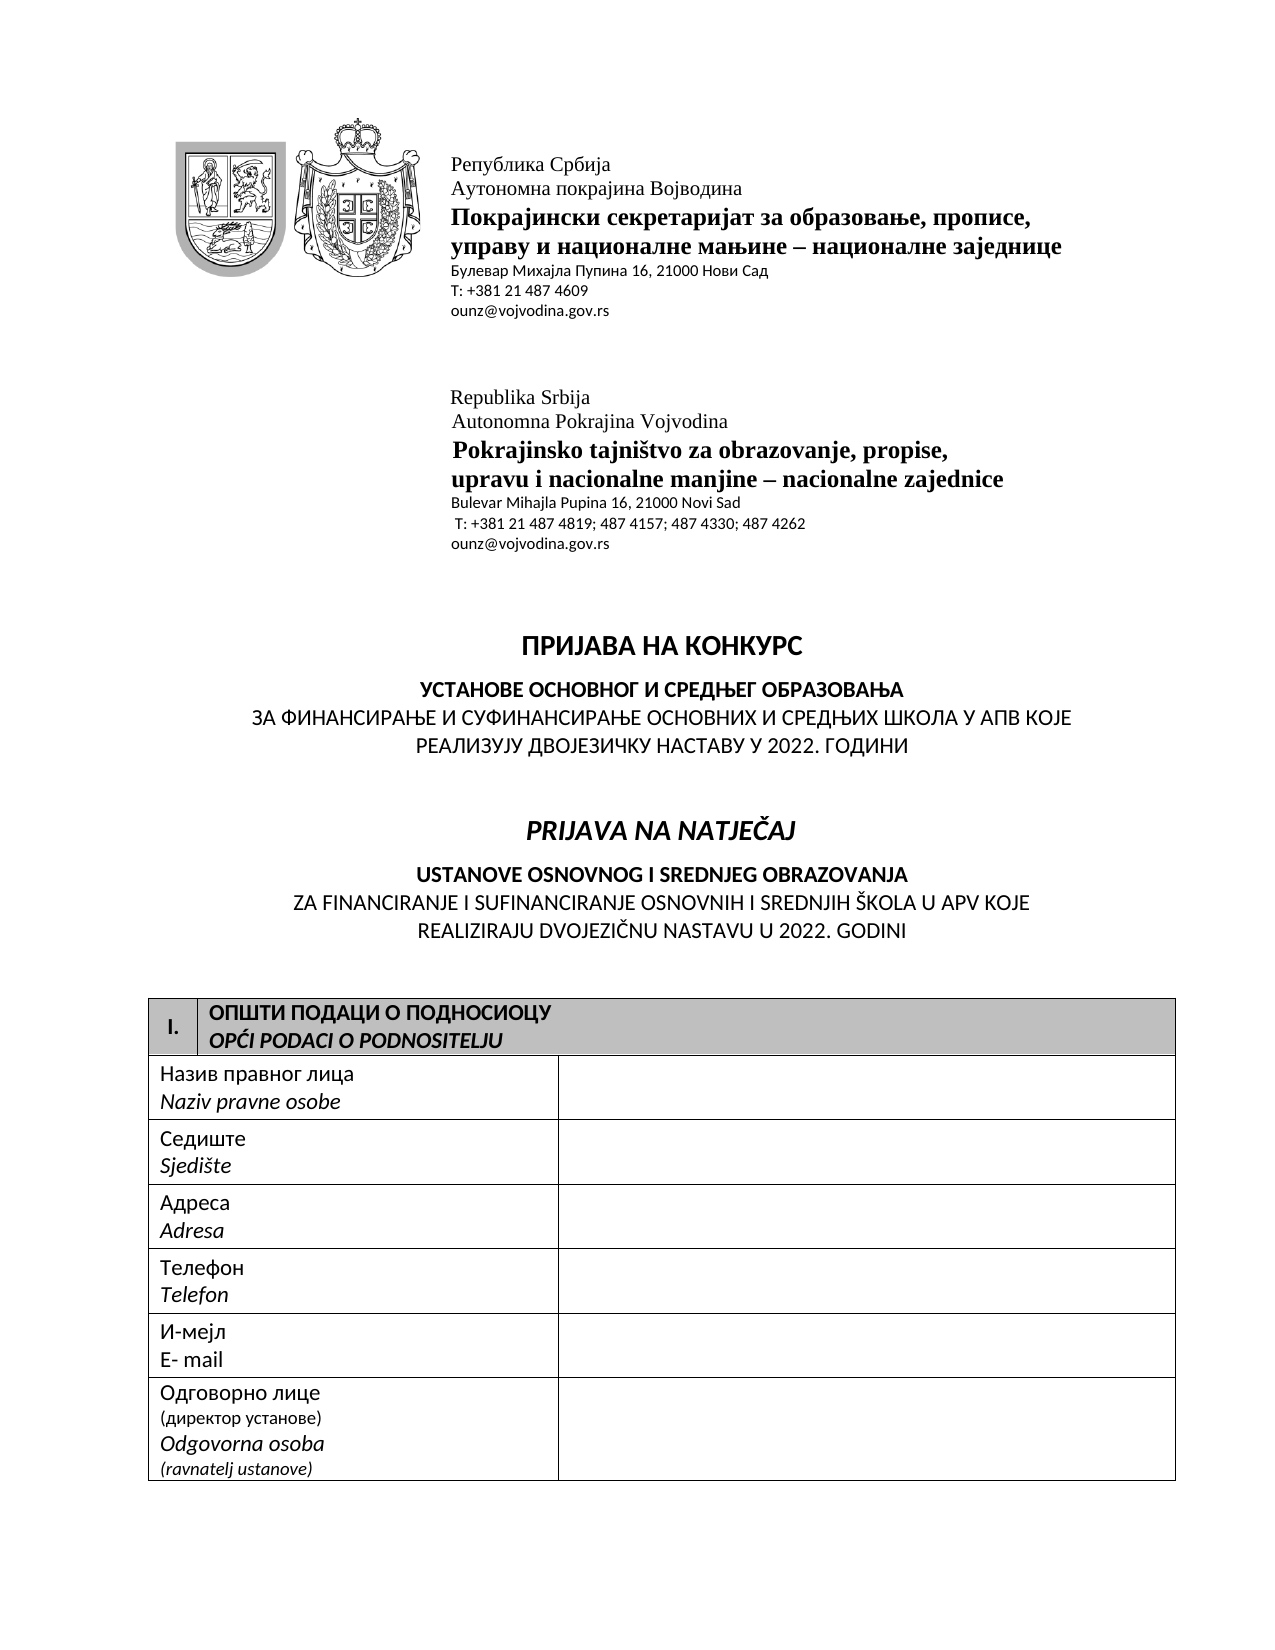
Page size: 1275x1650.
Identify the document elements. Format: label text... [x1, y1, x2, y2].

table_cell [559, 1056, 1175, 1119]
table_cell [559, 1120, 1175, 1183]
text ZA FINANCIRANJE I SUFINANCIRANJE OSNOVNIH I SREDNJIH ŠKOLA U APV KOJE REALIZIRAJU DVOJEZIČNU NASTAVU U 2022. GODINI [236, 888, 1088, 944]
table_header I. [149, 999, 197, 1054]
text оunz@vojvodinа.gov.rs [236, 533, 1088, 554]
table_header [174, 118, 439, 357]
table_header Република Србија Аутономна покрајина Војводина Покрајински секретаријат за образовање, прописе, управу и националне мањине – националне заједнице Булевар Михајла Пупина 16, 21000 Нови Сад Т: +381 21 487 4609 оunz@vojvodinа.gov.rs [439, 118, 1192, 357]
picture [175, 118, 421, 277]
table_cell Назив правног лица Naziv pravne osobe [149, 1056, 558, 1119]
table_cell Седиште Sjedište [149, 1120, 558, 1183]
text PRIJAVA NA NATJEČAJ [236, 812, 1088, 847]
text Т: +381 21 487 4819; 487 4157; 487 4330; 487 4262 [236, 513, 1088, 533]
table_cell [559, 1314, 1175, 1377]
table_cell И-мејл E- mail [149, 1314, 558, 1377]
text upravu i nacionalne manjine – nacionalne zajednice [236, 464, 1088, 493]
text УСТАНОВЕ ОСНОВНОГ И СРЕДЊЕГ ОБРАЗОВАЊА [236, 675, 1088, 703]
table_cell Телефон Telefon [149, 1249, 558, 1312]
text Bulevar Mihajla Pupina 16, 21000 Novi Sad [236, 493, 1088, 513]
text USTANOVE OSNOVNOG I SREDNJEG OBRAZOVANJA [236, 860, 1088, 888]
text Autonomna Pokrajina Vojvodina [310, 409, 1088, 433]
table_cell [559, 1378, 1175, 1480]
text ПРИЈАВА НА КОНКУРС [236, 627, 1088, 662]
text Pokrajinsko tajništvo za obrazovanje, propise, [310, 435, 1088, 464]
table_cell Адреса Adresa [149, 1185, 558, 1248]
table_header ОПШТИ ПОДАЦИ О ПОДНОСИОЦУ OPĆI PODACI O PODNOSITELJU [198, 999, 1175, 1054]
table_cell [559, 1185, 1175, 1248]
text Republika Srbija [236, 385, 1088, 409]
text ЗА ФИНАНСИРАЊЕ И СУФИНАНСИРАЊЕ ОСНОВНИХ И СРЕДЊИХ ШКОЛА У АПВ КОЈЕ РЕАЛИЗУЈУ ДВОЈЕЗИЧKУ НАСТАВУ У 2022. ГОДИНИ [236, 703, 1088, 759]
table_cell Одговорно лице (директор установе) Odgovorna osoba (ravnatelj ustanove) [149, 1378, 558, 1480]
table_cell [559, 1249, 1175, 1312]
